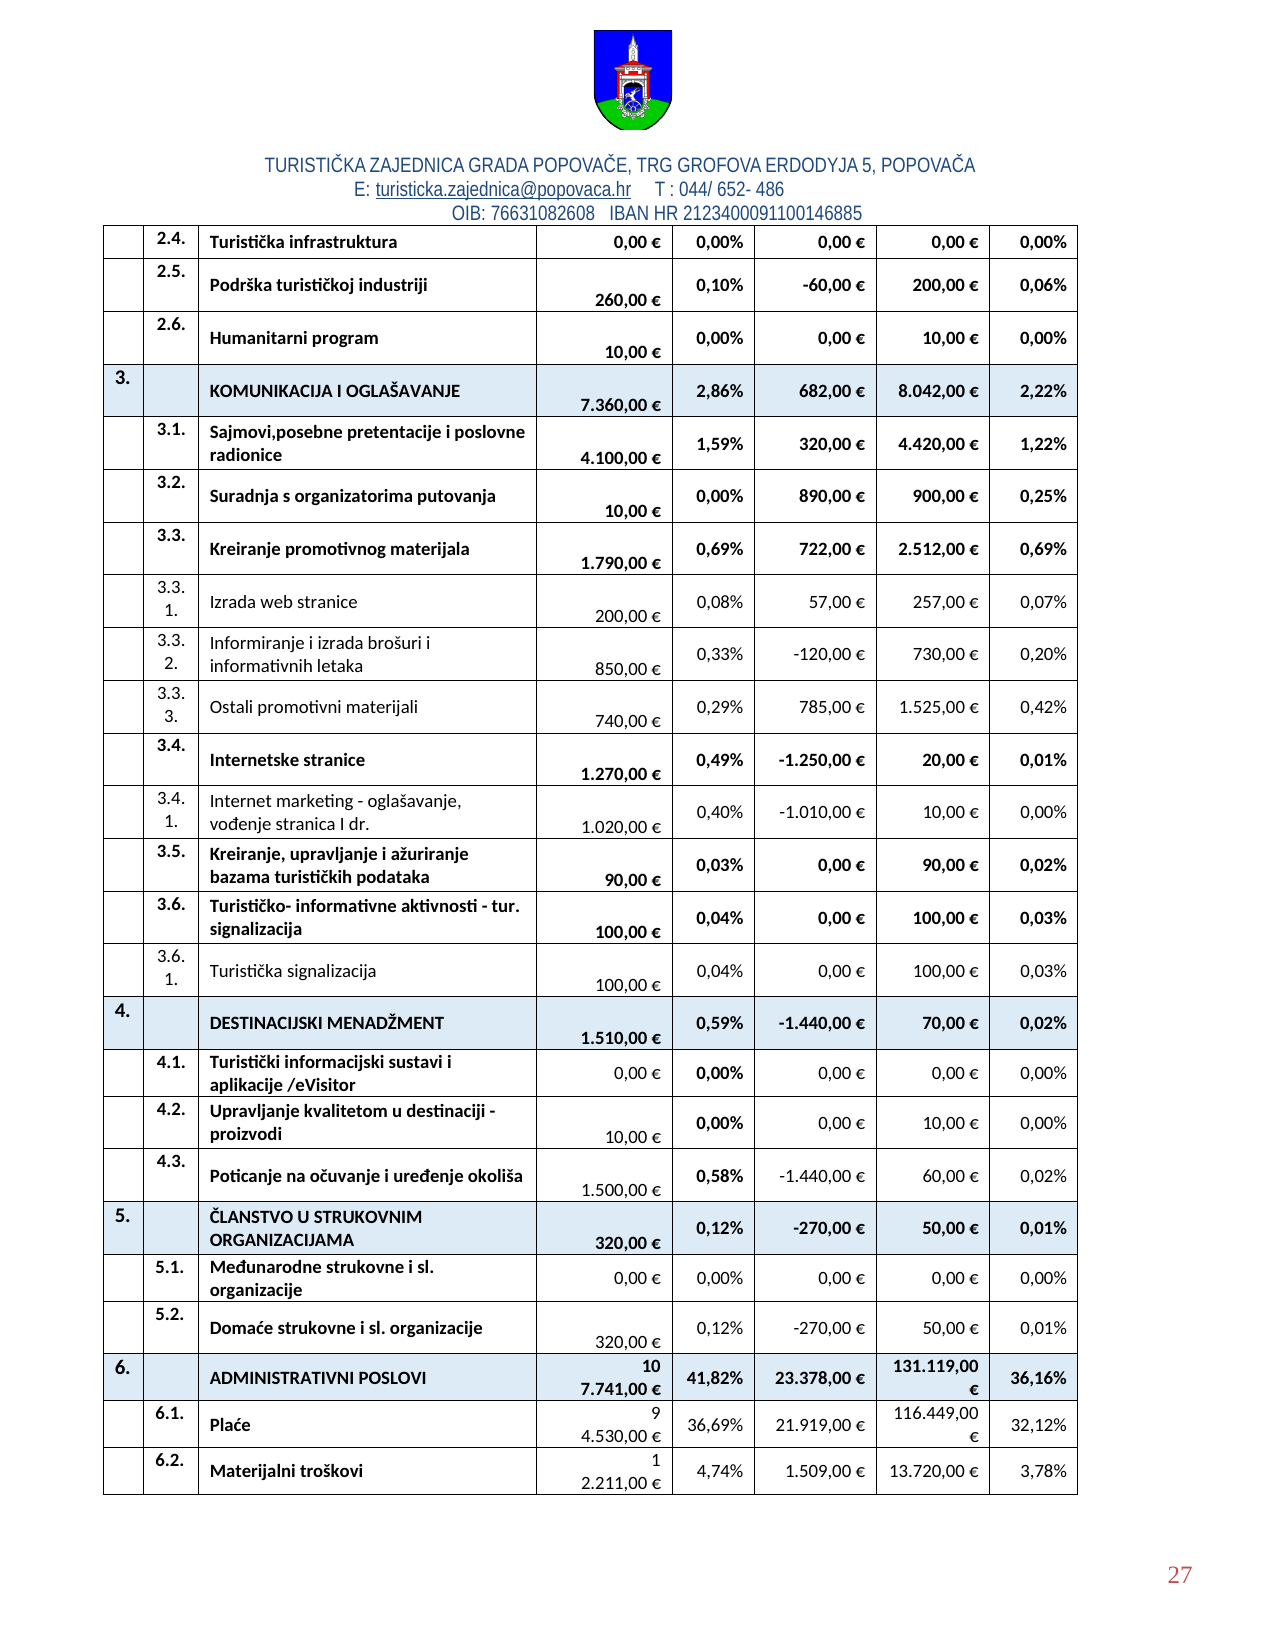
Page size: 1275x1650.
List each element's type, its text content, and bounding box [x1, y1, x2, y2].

table_cell 2,86% [673, 365, 754, 416]
table_cell 850,00 € [537, 628, 672, 680]
table_cell 3.6.1. [144, 944, 198, 996]
table_cell 0,00 € [755, 892, 876, 943]
table_cell -1.010,00 € [755, 786, 876, 838]
table_cell 730,00 € [877, 628, 989, 680]
table_cell -120,00 € [755, 628, 876, 680]
table_cell [144, 365, 198, 416]
table_cell 60,00 € [877, 1149, 989, 1201]
table_cell 3.6. [144, 892, 198, 943]
table_cell 2.4. [144, 226, 198, 258]
table_cell 1.270,00 € [537, 734, 672, 785]
table_cell 6. [104, 1354, 143, 1400]
table_cell 0,00 € [755, 944, 876, 996]
table_cell 0,02% [990, 839, 1077, 891]
table_cell 4.1. [144, 1050, 198, 1096]
table_cell 0,00 € [755, 1050, 876, 1096]
table_cell 0,69% [673, 523, 754, 574]
table_cell [104, 944, 143, 996]
table_cell -60,00 € [755, 259, 876, 311]
table_cell 0,12% [673, 1202, 754, 1254]
table_cell 0,00 € [755, 1097, 876, 1148]
table_cell 3.4.1. [144, 786, 198, 838]
table_cell [104, 1401, 143, 1447]
table_cell 0,00% [673, 1050, 754, 1096]
table_cell KOMUNIKACIJA I OGLAŠAVANJE [199, 365, 536, 416]
table_cell 3.2. [144, 470, 198, 522]
table_cell 0,00% [673, 1097, 754, 1148]
table_cell 10,00 € [537, 470, 672, 522]
table_cell 0,00 € [537, 1255, 672, 1301]
table_cell 0,40% [673, 786, 754, 838]
table_cell 0,33% [673, 628, 754, 680]
table_cell 0,59% [673, 997, 754, 1049]
table_cell 0,49% [673, 734, 754, 785]
table_cell [104, 1255, 143, 1301]
table_cell 0,00% [990, 226, 1077, 258]
table_cell 3.1. [144, 417, 198, 469]
table_cell 0,00 € [755, 839, 876, 891]
table_cell Kreiranje, upravljanje i ažuriranje bazama turističkih podataka [199, 839, 536, 891]
table_cell 320,00 € [537, 1302, 672, 1353]
table_cell [104, 417, 143, 469]
table_cell Turistički informacijski sustavi i aplikacije /eVisitor [199, 1050, 536, 1096]
table_cell 0,01% [990, 1302, 1077, 1353]
table_cell 100,00 € [877, 892, 989, 943]
table_cell 0,00 € [537, 1050, 672, 1096]
table_cell 0,03% [990, 944, 1077, 996]
table_cell [104, 1149, 143, 1201]
table_cell 4.3. [144, 1149, 198, 1201]
table_cell 10,00 € [877, 786, 989, 838]
table_cell 0,12% [673, 1302, 754, 1353]
table_cell 107.741,00 € [537, 1354, 672, 1400]
table_cell 0,01% [990, 1202, 1077, 1254]
table_cell Plaće [199, 1401, 536, 1447]
table_cell [104, 575, 143, 627]
table_cell 4.420,00 € [877, 417, 989, 469]
table_cell 6.2. [144, 1448, 198, 1494]
table_cell -270,00 € [755, 1202, 876, 1254]
table_cell 2.5. [144, 259, 198, 311]
table_cell 1.509,00 € [755, 1448, 876, 1494]
table_cell 2.512,00 € [877, 523, 989, 574]
table_cell 4,74% [673, 1448, 754, 1494]
table_cell Kreiranje promotivnog materijala [199, 523, 536, 574]
table_cell Ostali promotivni materijali [199, 681, 536, 732]
table_cell 70,00 € [877, 997, 989, 1049]
table_cell 0,08% [673, 575, 754, 627]
table_cell 0,00% [673, 312, 754, 363]
table_cell 0,00% [673, 226, 754, 258]
table_cell 36,16% [990, 1354, 1077, 1400]
table_cell 100,00 € [877, 944, 989, 996]
table_cell 200,00 € [877, 259, 989, 311]
table_cell Izrada web stranice [199, 575, 536, 627]
table_cell [104, 839, 143, 891]
table_cell 3.4. [144, 734, 198, 785]
table_cell 682,00 € [755, 365, 876, 416]
table_cell 13.720,00 € [877, 1448, 989, 1494]
table_cell 1.525,00 € [877, 681, 989, 732]
table_cell [104, 786, 143, 838]
table_cell 1,22% [990, 417, 1077, 469]
table_cell 7.360,00 € [537, 365, 672, 416]
table_cell Humanitarni program [199, 312, 536, 363]
table_cell 0,20% [990, 628, 1077, 680]
table_cell 32,12% [990, 1401, 1077, 1447]
table_cell Podrška turističkoj industriji [199, 259, 536, 311]
table_cell Međunarodne strukovne i sl. organizacije [199, 1255, 536, 1301]
table_cell 0,03% [673, 839, 754, 891]
table_cell Internet marketing - oglašavanje, vođenje stranica I dr. [199, 786, 536, 838]
table_cell 0,00% [990, 1255, 1077, 1301]
table_cell 200,00 € [537, 575, 672, 627]
table_cell 21.919,00 € [755, 1401, 876, 1447]
table_cell -1.440,00 € [755, 1149, 876, 1201]
table_cell 5. [104, 1202, 143, 1254]
table_cell Poticanje na očuvanje i uređenje okoliša [199, 1149, 536, 1201]
table_cell 41,82% [673, 1354, 754, 1400]
table_cell 90,00 € [537, 839, 672, 891]
table_cell 116.449,00 € [877, 1401, 989, 1447]
table_cell 0,01% [990, 734, 1077, 785]
table_cell 0,04% [673, 944, 754, 996]
table_cell 1.790,00 € [537, 523, 672, 574]
table_cell 0,00% [990, 1050, 1077, 1096]
table_cell [104, 1448, 143, 1494]
table_cell [104, 628, 143, 680]
table_cell 0,00 € [537, 226, 672, 258]
table_cell 740,00 € [537, 681, 672, 732]
table_cell 0,00 € [877, 226, 989, 258]
table_cell 3. [104, 365, 143, 416]
table_cell 10,00 € [877, 312, 989, 363]
table_cell 785,00 € [755, 681, 876, 732]
table_cell 260,00 € [537, 259, 672, 311]
table_cell [144, 1202, 198, 1254]
table_cell 0,00% [990, 1097, 1077, 1148]
table_cell 890,00 € [755, 470, 876, 522]
table_cell 5.2. [144, 1302, 198, 1353]
table_cell [104, 470, 143, 522]
table_cell -1.250,00 € [755, 734, 876, 785]
picture [593, 30, 673, 130]
table_cell 1.020,00 € [537, 786, 672, 838]
table_cell -270,00 € [755, 1302, 876, 1353]
table_cell 2.6. [144, 312, 198, 363]
table_cell 10,00 € [877, 1097, 989, 1148]
table_cell 57,00 € [755, 575, 876, 627]
table_cell 1.510,00 € [537, 997, 672, 1049]
table_cell 8.042,00 € [877, 365, 989, 416]
table_cell 10,00 € [537, 312, 672, 363]
table_cell 0,25% [990, 470, 1077, 522]
table_cell 722,00 € [755, 523, 876, 574]
table_cell 3,78% [990, 1448, 1077, 1494]
table_cell 3.3.2. [144, 628, 198, 680]
table_cell 100,00 € [537, 944, 672, 996]
table_cell 0,02% [990, 1149, 1077, 1201]
table_cell 50,00 € [877, 1302, 989, 1353]
table_cell 3.3.3. [144, 681, 198, 732]
table_cell [104, 1097, 143, 1148]
table_cell 4. [104, 997, 143, 1049]
table_cell 0,00% [990, 312, 1077, 363]
table_cell 50,00 € [877, 1202, 989, 1254]
table_cell 131.119,00 € [877, 1354, 989, 1400]
table_cell [104, 259, 143, 311]
table_cell 36,69% [673, 1401, 754, 1447]
table_cell 0,00 € [877, 1255, 989, 1301]
table_cell ADMINISTRATIVNI POSLOVI [199, 1354, 536, 1400]
table_cell [104, 1050, 143, 1096]
table_cell 23.378,00 € [755, 1354, 876, 1400]
table_cell 0,03% [990, 892, 1077, 943]
table_cell [104, 226, 143, 258]
table_cell 0,00% [990, 786, 1077, 838]
table_cell 4.2. [144, 1097, 198, 1148]
table_cell -1.440,00 € [755, 997, 876, 1049]
table_cell Turistička infrastruktura [199, 226, 536, 258]
table_cell 0,00% [673, 1255, 754, 1301]
table_cell 0,00 € [877, 1050, 989, 1096]
table_cell 320,00 € [537, 1202, 672, 1254]
table_cell 1.500,00 € [537, 1149, 672, 1201]
table_cell 3.3. [144, 523, 198, 574]
table_cell 1,59% [673, 417, 754, 469]
table_cell 257,00 € [877, 575, 989, 627]
table_cell [104, 1302, 143, 1353]
table_cell 5.1. [144, 1255, 198, 1301]
table_cell DESTINACIJSKI MENADŽMENT [199, 997, 536, 1049]
table_cell 2,22% [990, 365, 1077, 416]
table_cell [104, 892, 143, 943]
table_cell 320,00 € [755, 417, 876, 469]
table_cell 0,42% [990, 681, 1077, 732]
table_cell [104, 523, 143, 574]
table_cell 3.3.1. [144, 575, 198, 627]
table_cell 94.530,00 € [537, 1401, 672, 1447]
table_cell Domaće strukovne i sl. organizacije [199, 1302, 536, 1353]
table_cell Suradnja s organizatorima putovanja [199, 470, 536, 522]
table_cell 6.1. [144, 1401, 198, 1447]
table_cell 100,00 € [537, 892, 672, 943]
table_cell 0,00 € [755, 312, 876, 363]
table_cell Internetske stranice [199, 734, 536, 785]
table_cell [144, 997, 198, 1049]
table_cell 0,00% [673, 470, 754, 522]
table_cell [144, 1354, 198, 1400]
table_cell 0,00 € [755, 1255, 876, 1301]
table_cell Materijalni troškovi [199, 1448, 536, 1494]
table_cell 3.5. [144, 839, 198, 891]
table_cell 0,00 € [755, 226, 876, 258]
table_cell 4.100,00 € [537, 417, 672, 469]
table_cell Sajmovi,posebne pretentacije i poslovne radionice [199, 417, 536, 469]
table_cell 0,69% [990, 523, 1077, 574]
table_cell Turistička signalizacija [199, 944, 536, 996]
table_cell 20,00 € [877, 734, 989, 785]
table_cell Informiranje i izrada brošuri i informativnih letaka [199, 628, 536, 680]
table_cell 10,00 € [537, 1097, 672, 1148]
table_cell 900,00 € [877, 470, 989, 522]
table_cell 0,58% [673, 1149, 754, 1201]
table_cell 90,00 € [877, 839, 989, 891]
table_cell 0,06% [990, 259, 1077, 311]
table_cell ČLANSTVO U STRUKOVNIM ORGANIZACIJAMA [199, 1202, 536, 1254]
table_cell [104, 312, 143, 363]
table_cell 12.211,00 € [537, 1448, 672, 1494]
table_cell 0,10% [673, 259, 754, 311]
table_cell 0,02% [990, 997, 1077, 1049]
table_cell 0,04% [673, 892, 754, 943]
table_cell 0,29% [673, 681, 754, 732]
table_cell [104, 734, 143, 785]
table_cell [104, 681, 143, 732]
table_cell Turističko- informativne aktivnosti - tur. signalizacija [199, 892, 536, 943]
table_cell 0,07% [990, 575, 1077, 627]
table_cell Upravljanje kvalitetom u destinaciji - proizvodi [199, 1097, 536, 1148]
